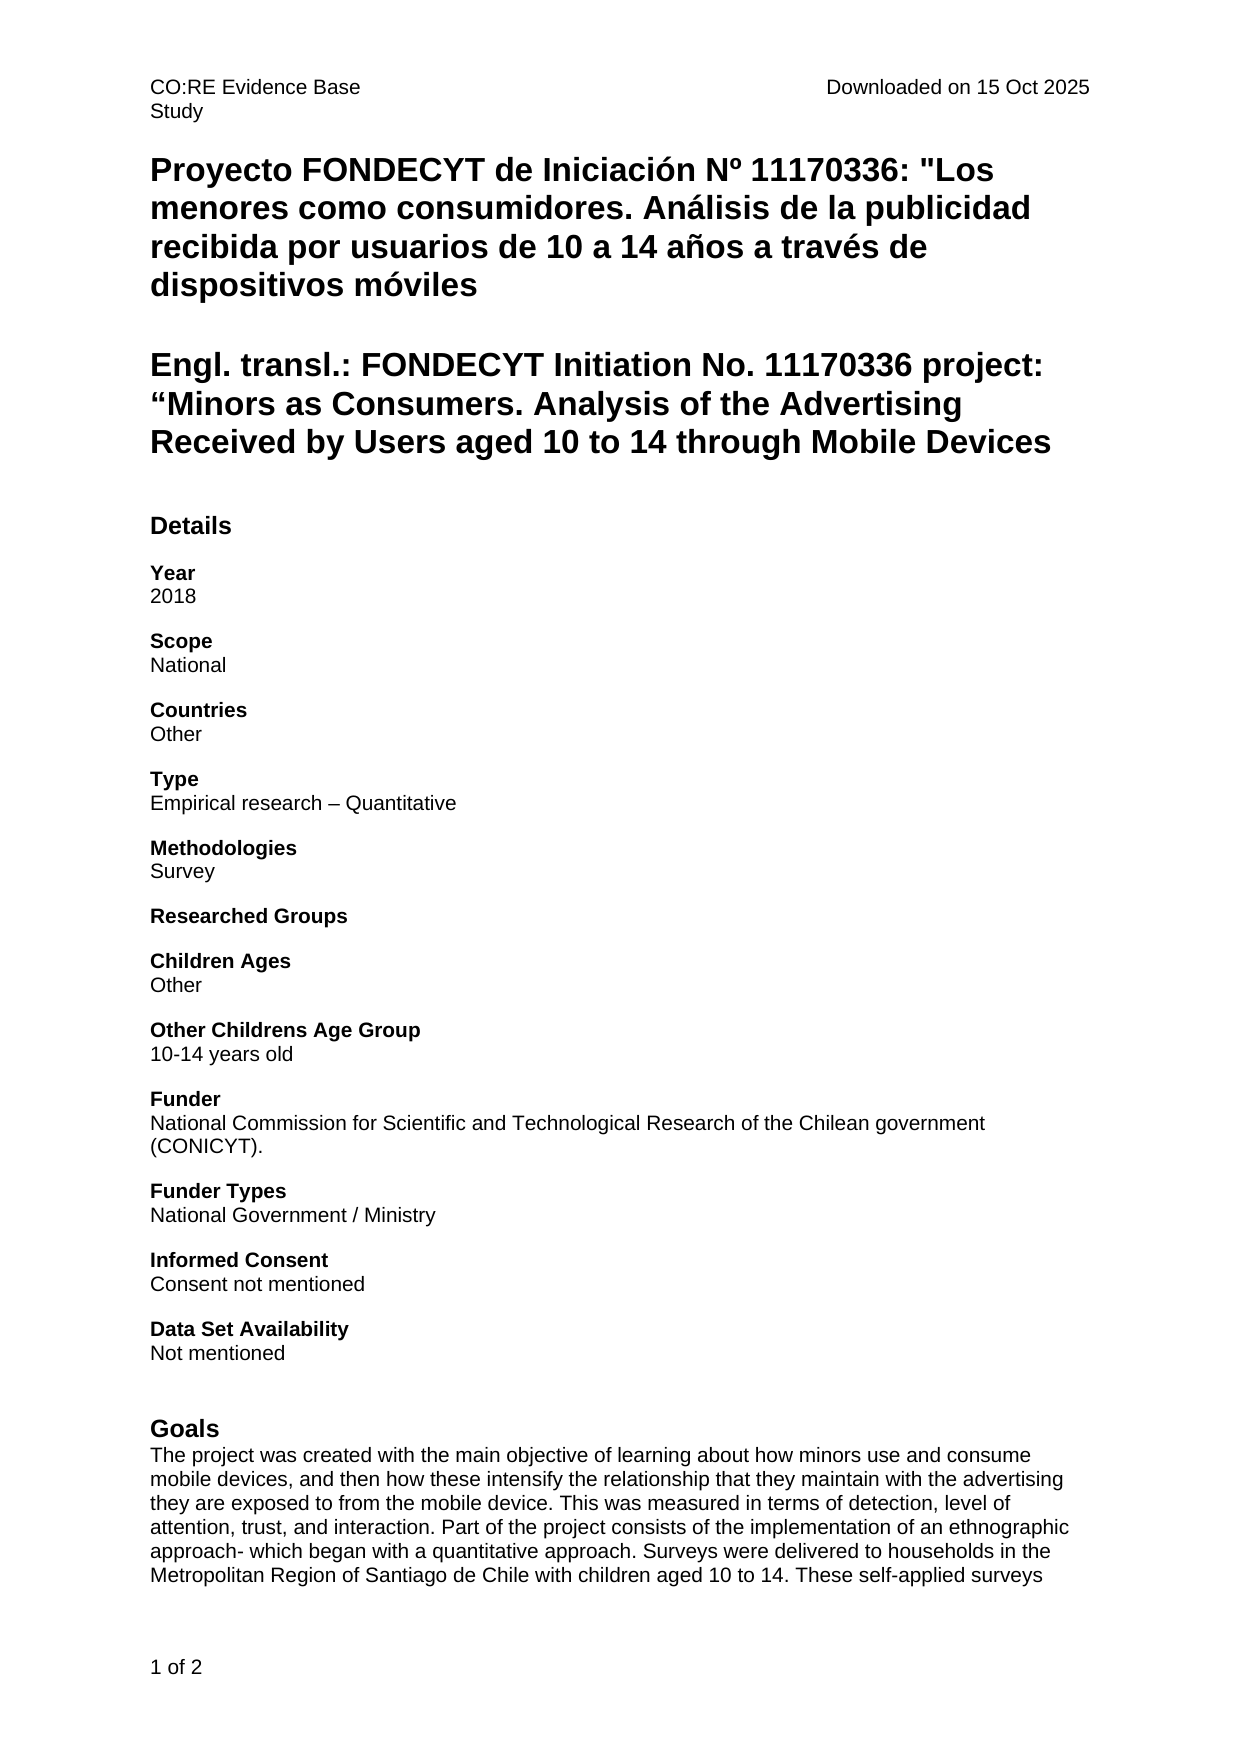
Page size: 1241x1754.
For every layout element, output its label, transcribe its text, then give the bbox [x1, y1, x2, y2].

subtitle Details [150, 511, 1090, 539]
subtitle Goals [150, 1414, 1090, 1443]
subtitle Researched Groups [150, 904, 1090, 928]
subtitle Scope [150, 629, 1090, 653]
text National Commission for Scientific and Technological Research of the Chilean government (CONICYT). [150, 1110, 1090, 1158]
text National Government / Ministry [150, 1203, 1090, 1227]
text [150, 1443, 1090, 1587]
title Proyecto FONDECYT de Iniciación Nº 11170336: "Los menores como consumidores. Análisis de la publicidad recibida por usuarios de 10 a 14 años a través de dispositivos móviles [150, 150, 1090, 304]
text 2018 [150, 584, 1090, 608]
text National [150, 653, 1090, 677]
subtitle Methodologies [150, 835, 1090, 859]
subtitle Other Childrens Age Group [150, 1018, 1090, 1042]
text Other [150, 973, 1090, 997]
subtitle Children Ages [150, 949, 1090, 973]
subtitle Countries [150, 698, 1090, 722]
subtitle Funder [150, 1086, 1090, 1110]
subtitle Funder Types [150, 1179, 1090, 1203]
subtitle Data Set Availability [150, 1317, 1090, 1341]
text Consent not mentioned [150, 1272, 1090, 1296]
text 10-14 years old [150, 1042, 1090, 1066]
text Empirical research – Quantitative [150, 791, 1090, 814]
text Not mentioned [150, 1341, 1090, 1364]
subtitle Year [150, 560, 1090, 584]
subtitle Informed Consent [150, 1248, 1090, 1272]
text Other [150, 722, 1090, 746]
subtitle Type [150, 767, 1090, 791]
title Engl. transl.: FONDECYT Initiation No. 11170336 project: “Minors as Consumers. Analysis of the Advertising Received by Users aged 10 to 14 through Mobile Devices [150, 345, 1090, 461]
text Survey [150, 859, 1090, 883]
